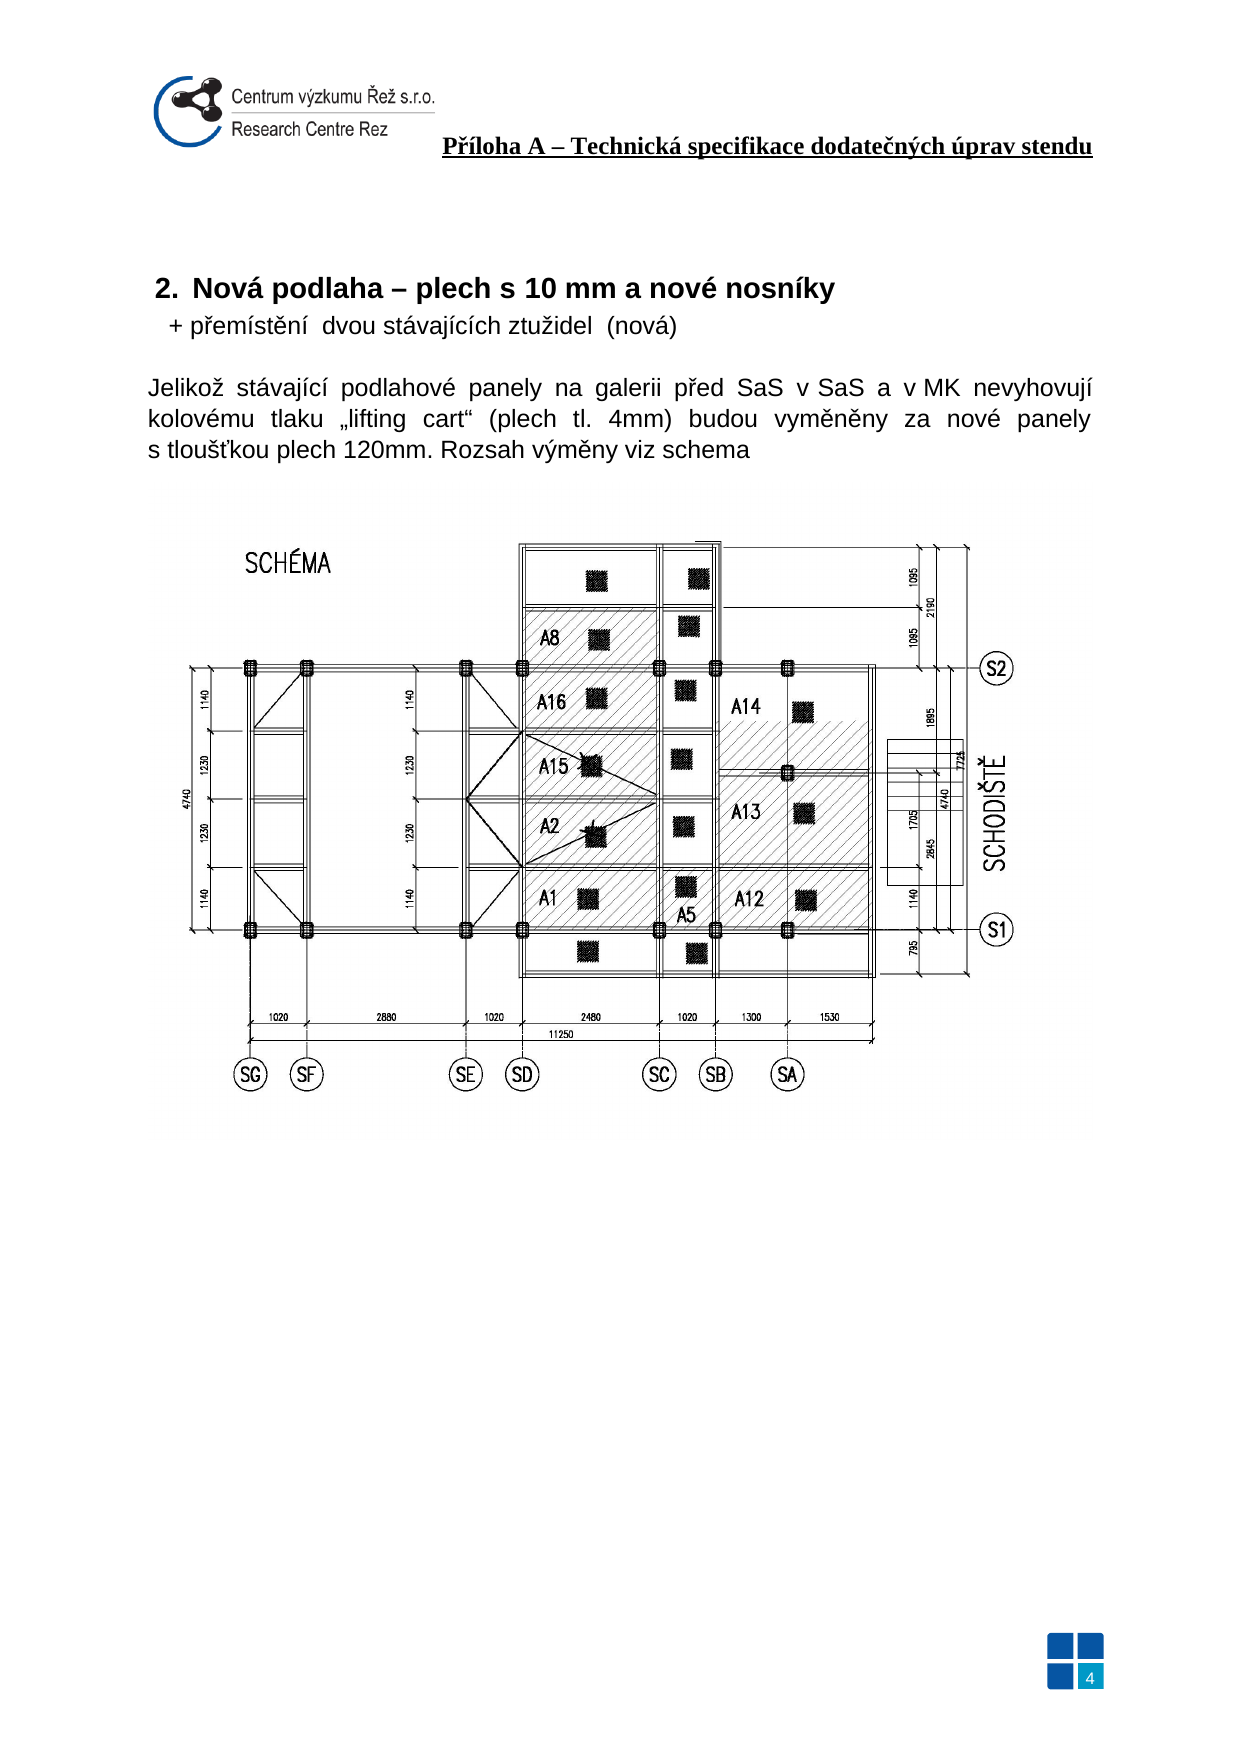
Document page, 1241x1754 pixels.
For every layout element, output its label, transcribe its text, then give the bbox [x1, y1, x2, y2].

list + přemístění dvou stávajících ztužidel (nová) [148, 311, 1093, 340]
list Jelikož stávající podlahové panely na galerii před SaS v SaS a v MK nevyhovují kolovému tlaku „lifting cart“ (plech tl. 4mm) budou vyměněny za nové panely s tloušťkou plech 120mm. Rozsah výměny viz schema [148, 373, 1093, 464]
picture [148, 73, 447, 149]
subtitle Nová podlaha – plech s 10 mm a nové nosníky [154, 271, 1093, 305]
picture [147, 482, 1093, 1140]
